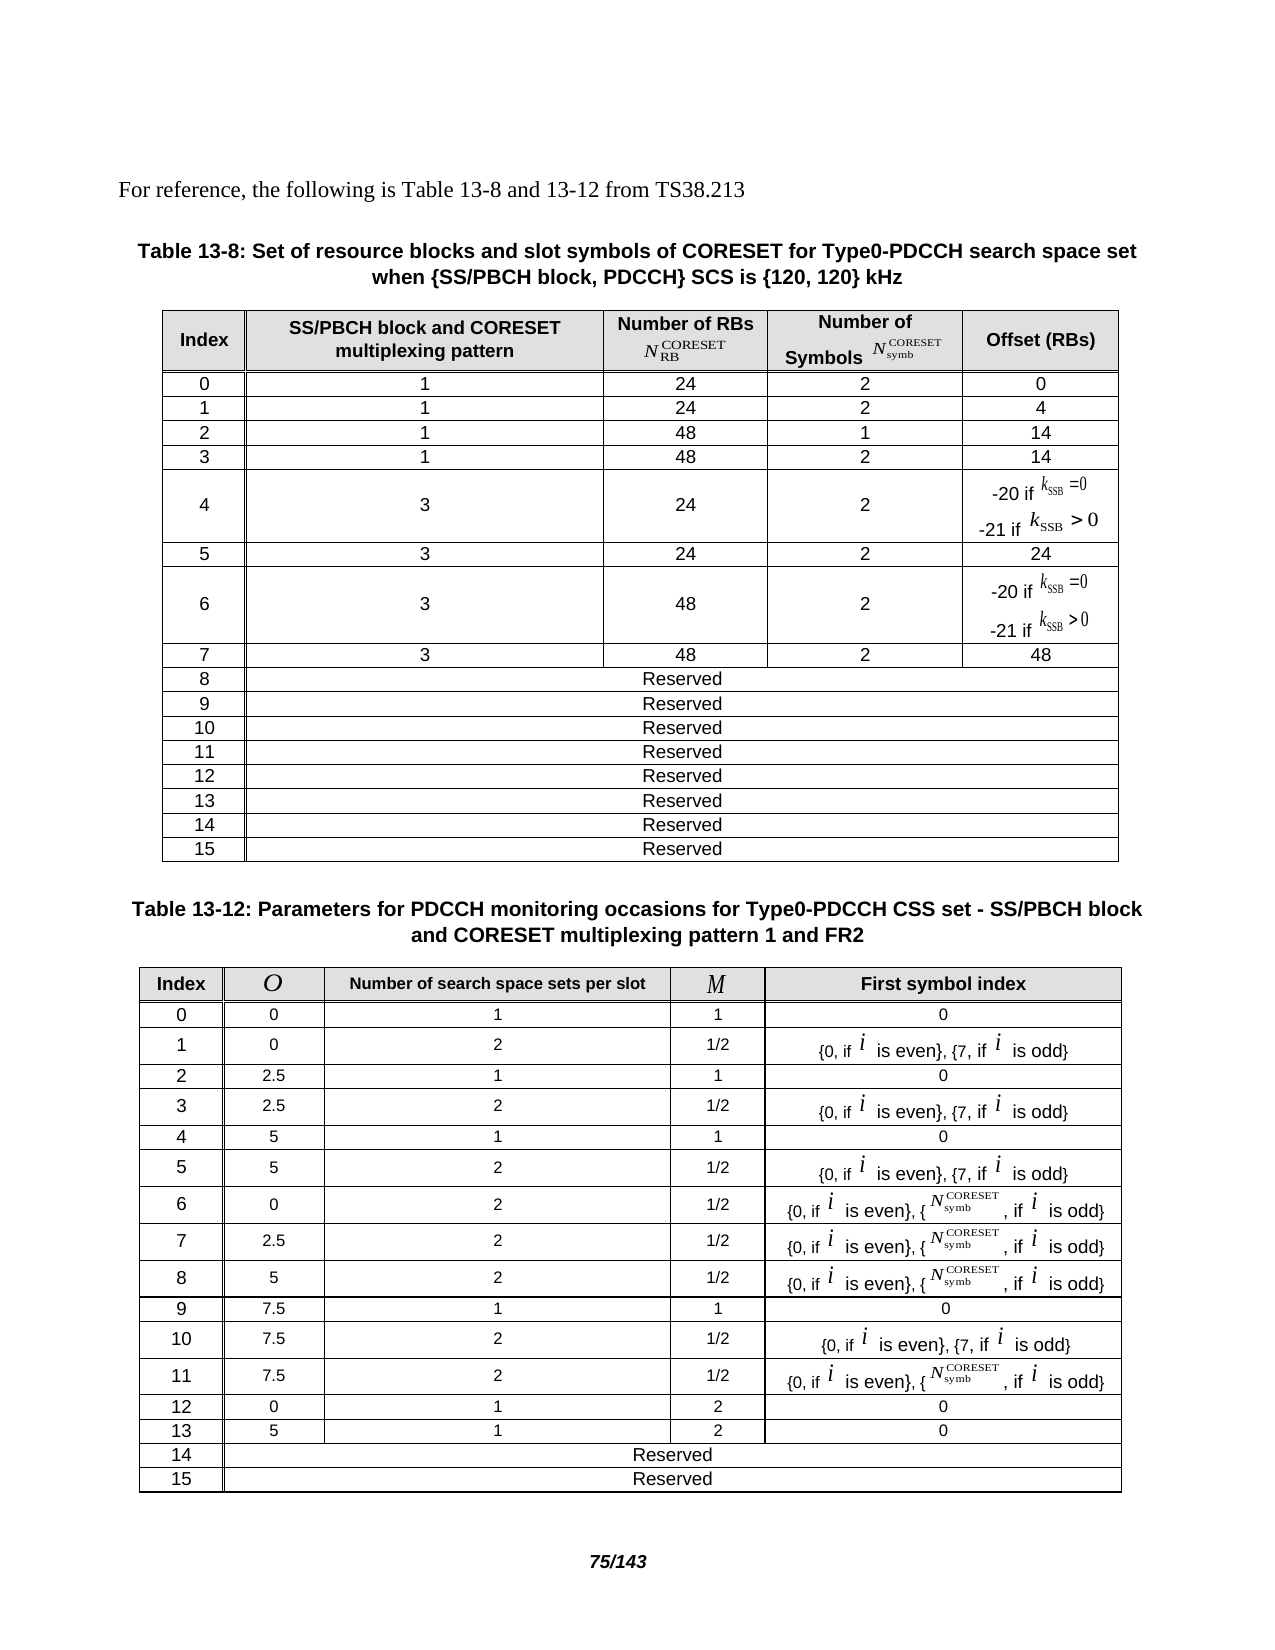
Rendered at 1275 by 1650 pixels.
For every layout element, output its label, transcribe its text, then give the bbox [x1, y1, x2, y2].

table_cell 2 [325, 1187, 670, 1223]
table_cell 3 [140, 1089, 222, 1124]
table_cell 7.5 [225, 1322, 324, 1357]
table_cell 4 [163, 470, 244, 542]
table_cell 48 [604, 446, 767, 469]
table_cell 24 [604, 543, 767, 566]
table_cell 9 [163, 692, 244, 716]
table_header Index [163, 311, 244, 370]
table_cell 14 [163, 814, 244, 837]
table_cell 3 [247, 543, 603, 566]
table_header First symbol index [766, 968, 1121, 1000]
table_cell 7 [163, 644, 244, 667]
table_cell 2.5 [225, 1224, 324, 1259]
table_cell Reserved [247, 814, 1118, 837]
table_cell 5 [140, 1150, 222, 1186]
table_header Number of RBs [604, 311, 767, 370]
table_cell 2 [163, 421, 244, 445]
table_header Number of search space sets per slot [325, 968, 670, 1000]
table_cell 1/2 [671, 1089, 764, 1124]
table_cell 2 [671, 1395, 764, 1419]
table_cell 1 [247, 397, 603, 420]
table_cell 9 [140, 1298, 222, 1321]
table_cell 5 [225, 1420, 324, 1443]
table_cell 14 [963, 421, 1118, 445]
table_cell 0 [766, 1298, 1121, 1321]
table_cell {0, if is even}, {, if is odd} [766, 1224, 1121, 1259]
table_cell 48 [604, 644, 767, 667]
table_cell 0 [225, 1187, 324, 1223]
table_cell 5 [163, 543, 244, 566]
table_cell Reserved [247, 668, 1118, 691]
table_cell 2.5 [225, 1065, 324, 1088]
table_cell 11 [140, 1359, 222, 1394]
table_cell 2 [768, 397, 962, 420]
table_cell 0 [766, 1420, 1121, 1443]
table_cell 0 [225, 1003, 324, 1027]
table_cell 10 [140, 1322, 222, 1357]
table_cell Reserved [247, 765, 1118, 788]
table_cell 15 [163, 838, 244, 861]
table_cell {0, if is even}, {7, if is odd} [766, 1150, 1121, 1186]
table_cell 12 [163, 765, 244, 788]
table_cell 1 [671, 1003, 764, 1027]
table_cell 1/2 [671, 1150, 764, 1186]
text Table 13-12: Parameters for PDCCH monitoring occasions for Type0-PDCCH CSS set - SS/PBCH block and CORESET multiplexing pattern 1 and FR2 [118, 897, 1157, 947]
table_cell 1/2 [671, 1187, 764, 1223]
table_cell 0 [225, 1028, 324, 1063]
table_cell 1 [247, 373, 603, 396]
table_cell 24 [604, 397, 767, 420]
table_cell 12 [140, 1395, 222, 1419]
table_cell 1/2 [671, 1224, 764, 1259]
table_cell 1/2 [671, 1261, 764, 1296]
table_cell 0 [225, 1395, 324, 1419]
table_cell 4 [963, 397, 1118, 420]
table_cell 2 [325, 1261, 670, 1296]
table_cell 8 [140, 1261, 222, 1296]
table_cell 2 [325, 1089, 670, 1124]
table_cell 0 [766, 1065, 1121, 1088]
table_cell 0 [140, 1003, 222, 1027]
table_cell 1/2 [671, 1322, 764, 1357]
table_cell 2 [768, 543, 962, 566]
table_cell 11 [163, 741, 244, 764]
table_cell 48 [604, 421, 767, 445]
table_cell 2 [671, 1420, 764, 1443]
table_cell 0 [766, 1395, 1121, 1419]
table_cell 1 [325, 1126, 670, 1149]
table_cell {0, if is even}, {, if is odd} [766, 1359, 1121, 1394]
table_cell Reserved [247, 717, 1118, 740]
table_cell 3 [247, 644, 603, 667]
table_cell {0, if is even}, {7, if is odd} [766, 1089, 1121, 1124]
table_cell 13 [140, 1420, 222, 1443]
table_header Index [140, 968, 222, 1000]
table_cell 13 [163, 789, 244, 813]
table_cell 3 [247, 470, 603, 542]
table_cell 1 [768, 421, 962, 445]
table_cell 5 [225, 1150, 324, 1186]
table_cell 1 [247, 446, 603, 469]
table_cell -20 if -21 if [963, 567, 1118, 643]
table_cell 24 [604, 470, 767, 542]
table_cell 7 [140, 1224, 222, 1259]
table_cell -20 if -21 if [963, 470, 1118, 542]
table_cell Reserved [247, 789, 1118, 813]
text Table 13-8: Set of resource blocks and slot symbols of CORESET for Type0-PDCCH search space set when {SS/PBCH block, PDCCH} SCS is {120, 120} kHz [118, 239, 1157, 289]
table_cell 5 [225, 1126, 324, 1149]
table_header SS/PBCH block and CORESET multiplexing pattern [247, 311, 603, 370]
table_cell 2.5 [225, 1089, 324, 1124]
table_cell 1 [325, 1395, 670, 1419]
table_cell 2 [325, 1322, 670, 1357]
table_cell 2 [768, 373, 962, 396]
table_cell 5 [225, 1261, 324, 1296]
table_cell 3 [247, 567, 603, 643]
table_cell {0, if is even}, {, if is odd} [766, 1261, 1121, 1296]
table_cell 6 [163, 567, 244, 643]
table_cell 8 [163, 668, 244, 691]
table_cell 2 [768, 567, 962, 643]
table_cell 2 [325, 1028, 670, 1063]
table_header [671, 968, 764, 1000]
table_cell 14 [140, 1444, 222, 1467]
table_cell 1 [325, 1298, 670, 1321]
table_cell 2 [768, 470, 962, 542]
table_cell 24 [963, 543, 1118, 566]
table_cell {0, if is even}, {7, if is odd} [766, 1322, 1121, 1357]
table_cell {0, if is even}, {, if is odd} [766, 1187, 1121, 1223]
table_cell 2 [768, 644, 962, 667]
table_cell 6 [140, 1187, 222, 1223]
table_cell 2 [768, 446, 962, 469]
table_cell 1 [325, 1003, 670, 1027]
table_cell 1/2 [671, 1359, 764, 1394]
table_cell 1 [140, 1028, 222, 1063]
table_cell 4 [140, 1126, 222, 1149]
table_cell Reserved [247, 741, 1118, 764]
table_cell Reserved [225, 1468, 1121, 1491]
table_cell 1 [671, 1298, 764, 1321]
table_cell 24 [604, 373, 767, 396]
table_cell 7.5 [225, 1359, 324, 1394]
table_header [225, 968, 324, 1000]
table_cell 0 [766, 1003, 1121, 1027]
table_header Offset (RBs) [963, 311, 1118, 370]
table_cell Reserved [247, 838, 1118, 861]
table_cell 3 [163, 446, 244, 469]
table_cell 1 [325, 1420, 670, 1443]
table_cell 48 [963, 644, 1118, 667]
table_cell 10 [163, 717, 244, 740]
table_cell 2 [325, 1224, 670, 1259]
table_cell Reserved [225, 1444, 1121, 1467]
table_cell 2 [140, 1065, 222, 1088]
table_cell 2 [325, 1359, 670, 1394]
table_cell 1 [325, 1065, 670, 1088]
table_cell 2 [325, 1150, 670, 1186]
table_cell 0 [766, 1126, 1121, 1149]
table_cell 1 [163, 397, 244, 420]
table_cell 14 [963, 446, 1118, 469]
table_cell 1 [671, 1126, 764, 1149]
table_cell 0 [963, 373, 1118, 396]
table_cell Reserved [247, 692, 1118, 716]
table_cell 1 [671, 1065, 764, 1088]
table_cell 15 [140, 1468, 222, 1491]
table_cell 1 [247, 421, 603, 445]
table_cell 7.5 [225, 1298, 324, 1321]
table_cell 1/2 [671, 1028, 764, 1063]
table_header Number of Symbols [768, 311, 962, 370]
table_cell 48 [604, 567, 767, 643]
table_cell {0, if is even}, {7, if is odd} [766, 1028, 1121, 1063]
table_cell 0 [163, 373, 244, 396]
text For reference, the following is Table 13-8 and 13-12 from TS38.213 [118, 176, 1157, 202]
